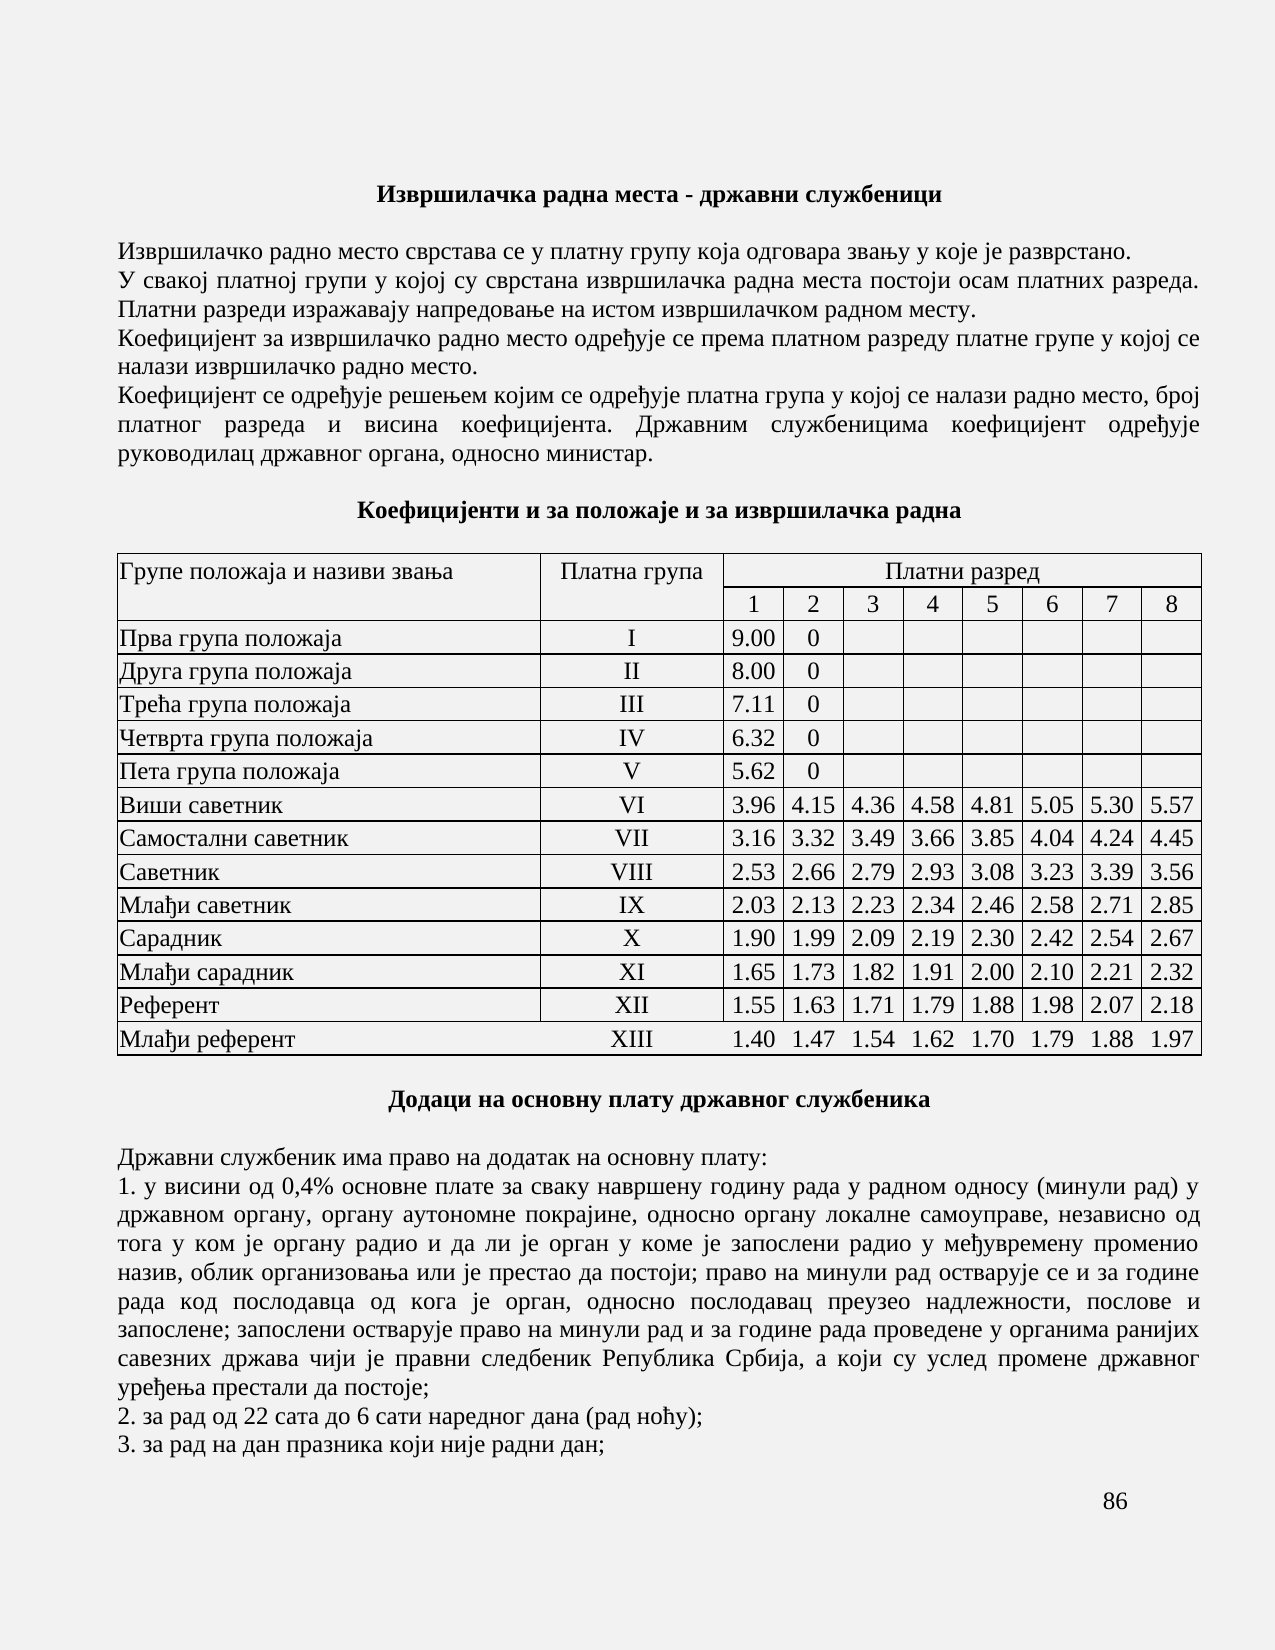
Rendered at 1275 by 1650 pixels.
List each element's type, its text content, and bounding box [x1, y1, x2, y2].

table_cell 5.62 [724, 755, 783, 787]
table_cell [1083, 688, 1141, 720]
table_cell 4.36 [844, 788, 903, 820]
table_cell 1.79 [904, 989, 962, 1021]
table_cell 6 [1023, 588, 1082, 619]
text Државни службеник има право на додатак на основну плату: [117, 1142, 1201, 1171]
text Коефицијент за извршилачко радно место одређује се према платном разреду платне групе у којој се налази извршилачко радно место. [117, 323, 1201, 380]
table_cell 4.58 [904, 788, 962, 820]
table_cell 2.18 [1142, 989, 1201, 1021]
table_cell 2.21 [1083, 956, 1141, 987]
table_cell [844, 655, 903, 686]
table_cell [1083, 755, 1141, 787]
table_cell 4.45 [1142, 822, 1201, 853]
table_cell 3.16 [724, 822, 783, 853]
table_cell 5.57 [1142, 788, 1201, 820]
table_cell [904, 655, 962, 686]
table_cell 3.32 [784, 822, 843, 853]
table_cell 2.66 [784, 855, 843, 887]
table_cell 2.34 [904, 889, 962, 920]
table_cell 2.10 [1023, 956, 1082, 987]
table_cell 4.81 [963, 788, 1022, 820]
table_cell 2.93 [904, 855, 962, 887]
table_cell 8.00 [724, 655, 783, 686]
table_cell 2.00 [963, 956, 1022, 987]
table_cell 1.65 [724, 956, 783, 987]
table_cell 0 [784, 655, 843, 686]
table_cell [1142, 688, 1201, 720]
table_cell V [541, 755, 723, 787]
table_cell 3 [844, 588, 903, 619]
table_cell [1142, 755, 1201, 787]
table_cell 4.15 [784, 788, 843, 820]
table_cell Пета група положаја [118, 755, 540, 787]
table_cell 3.56 [1142, 855, 1201, 887]
text Додаци на основну плату државног службеника [117, 1084, 1201, 1113]
table_cell [1023, 688, 1082, 720]
table_cell Виши саветник [118, 788, 540, 820]
table_cell 2.23 [844, 889, 903, 920]
table_cell Млађи сарадник [118, 956, 540, 987]
table_cell Четврта група положаја [118, 721, 540, 753]
text Коефицијенти и за положаје и за извршилачка радна [117, 495, 1201, 524]
table_cell [844, 621, 903, 653]
table_cell 2.19 [904, 922, 962, 954]
table_cell 2.58 [1023, 889, 1082, 920]
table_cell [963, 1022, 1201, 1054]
table_cell VI [541, 788, 723, 820]
table_cell [963, 721, 1022, 753]
table_cell 1.88 [963, 989, 1022, 1021]
text У свакој платној групи у којој су сврстана извршилачка радна места постоји осам платних разреда. Платни разреди изражавају напредовање на истом извршилачком радном месту. [117, 265, 1201, 323]
table_cell [963, 755, 1022, 787]
table_cell [963, 688, 1022, 720]
table_cell [1083, 721, 1141, 753]
table_cell XIII [540, 1022, 723, 1054]
table_cell IX [541, 889, 723, 920]
table_cell 3.66 [904, 822, 962, 853]
table_cell [904, 721, 962, 753]
text Извршилачка радна места - државни службеници [117, 179, 1201, 208]
table_cell [1142, 655, 1201, 686]
table_cell [1142, 621, 1201, 653]
table_cell 1.71 [844, 989, 903, 1021]
table_cell [1023, 621, 1082, 653]
text 2. за рад од 22 сата до 6 сати наредног дана (рад ноћу); [117, 1401, 1201, 1429]
table_cell Млађи саветник [118, 889, 540, 920]
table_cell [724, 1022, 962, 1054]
table_cell 2.13 [784, 889, 843, 920]
table_cell 2.42 [1023, 922, 1082, 954]
table_cell 1.63 [784, 989, 843, 1021]
table_cell 7.11 [724, 688, 783, 720]
table_cell 2.54 [1083, 922, 1141, 954]
table_cell III [541, 688, 723, 720]
table_cell 5 [963, 588, 1022, 619]
table_cell 4.24 [1083, 822, 1141, 853]
table_cell 2.53 [724, 855, 783, 887]
table_cell Референт [118, 989, 540, 1021]
table_header Платни разред [724, 554, 1201, 586]
table_cell 2.09 [844, 922, 903, 954]
table_cell 2.30 [963, 922, 1022, 954]
table_cell 1.99 [784, 922, 843, 954]
table_cell VIII [541, 855, 723, 887]
table_cell Друга група положаја [118, 655, 540, 686]
table_cell [1023, 655, 1082, 686]
table_cell II [541, 655, 723, 686]
table_cell 4 [904, 588, 962, 619]
table_header Платна група [541, 554, 723, 619]
table_cell Млађи референт [118, 1022, 540, 1054]
text Извршилачко радно место сврстава се у платну групу која одговара звању у које је разврстано. [117, 236, 1201, 265]
table_cell Прва група положаја [118, 621, 540, 653]
table_cell 9.00 [724, 621, 783, 653]
table_cell 1.82 [844, 956, 903, 987]
text 3. за рад на дан празника који није радни дан; [117, 1429, 1201, 1458]
table_cell 1.90 [724, 922, 783, 954]
table_cell 3.49 [844, 822, 903, 853]
table_cell 2.79 [844, 855, 903, 887]
table_cell [844, 688, 903, 720]
table_cell 7 [1083, 588, 1141, 619]
table_cell 5.30 [1083, 788, 1141, 820]
table_cell I [541, 621, 723, 653]
table_cell Самостални саветник [118, 822, 540, 853]
table_cell 5.05 [1023, 788, 1082, 820]
table_cell 1 [724, 588, 783, 619]
table_cell 4.04 [1023, 822, 1082, 853]
table_cell [1083, 655, 1141, 686]
table_cell VII [541, 822, 723, 853]
table_cell 3.96 [724, 788, 783, 820]
table_cell IV [541, 721, 723, 753]
table_cell 0 [784, 688, 843, 720]
table_cell [963, 621, 1022, 653]
table_cell XI [541, 956, 723, 987]
table_cell 2.46 [963, 889, 1022, 920]
table_cell XII [541, 989, 723, 1021]
table_cell 2.85 [1142, 889, 1201, 920]
table_cell [963, 655, 1022, 686]
table_cell [1023, 721, 1082, 753]
table_cell 1.73 [784, 956, 843, 987]
table_header Групе положаја и називи звања [118, 554, 540, 619]
table_cell 0 [784, 755, 843, 787]
table_cell [844, 721, 903, 753]
table_cell 3.39 [1083, 855, 1141, 887]
table_cell 2 [784, 588, 843, 619]
text 1. у висини од 0,4% основне плате за сваку навршену годину рада у радном односу (минули рад) у државном органу, органу аутономне покрајине, односно органу локалне самоуправе, независно од тога у ком је органу радио и да ли је орган у коме је запослени радио у међувремену променио назив, облик организовања или је престао да постоји; право на минули рад остварује се и за године рада код послодавца од кога је орган, односно послодавац преузео надлежности, послове и запослене; запослени остварује право на минули рад и за године рада проведене у органима ранијих савезних држава чији је правни следбеник Република Србија, а који су услед промене државног уређења престали да постоје; [117, 1171, 1201, 1401]
table_cell Саветник [118, 855, 540, 887]
table_cell 3.23 [1023, 855, 1082, 887]
table_cell 3.08 [963, 855, 1022, 887]
table_cell X [541, 922, 723, 954]
table_cell [904, 755, 962, 787]
table_cell 2.03 [724, 889, 783, 920]
table_cell [904, 621, 962, 653]
table_cell 1.98 [1023, 989, 1082, 1021]
text Коефицијент се одређује решењем којим се одређује платна група у којој се налази радно место, број платног разреда и висина коефицијента. Државним службеницима коефицијент одређује руководилац државног органа, односно министар. [117, 380, 1201, 466]
table_cell [844, 755, 903, 787]
table_cell 0 [784, 621, 843, 653]
table_cell 2.67 [1142, 922, 1201, 954]
table_cell 1.91 [904, 956, 962, 987]
table_cell Сарадник [118, 922, 540, 954]
table_cell 3.85 [963, 822, 1022, 853]
table_cell [1083, 621, 1141, 653]
table_cell 2.71 [1083, 889, 1141, 920]
table_cell [904, 688, 962, 720]
table_cell Трећа група положаја [118, 688, 540, 720]
table_cell 2.32 [1142, 956, 1201, 987]
table_cell 8 [1142, 588, 1201, 619]
table_cell 6.32 [724, 721, 783, 753]
table_cell 0 [784, 721, 843, 753]
table_cell 2.07 [1083, 989, 1141, 1021]
table_cell [1142, 721, 1201, 753]
table_cell [1023, 755, 1082, 787]
table_cell 1.55 [724, 989, 783, 1021]
